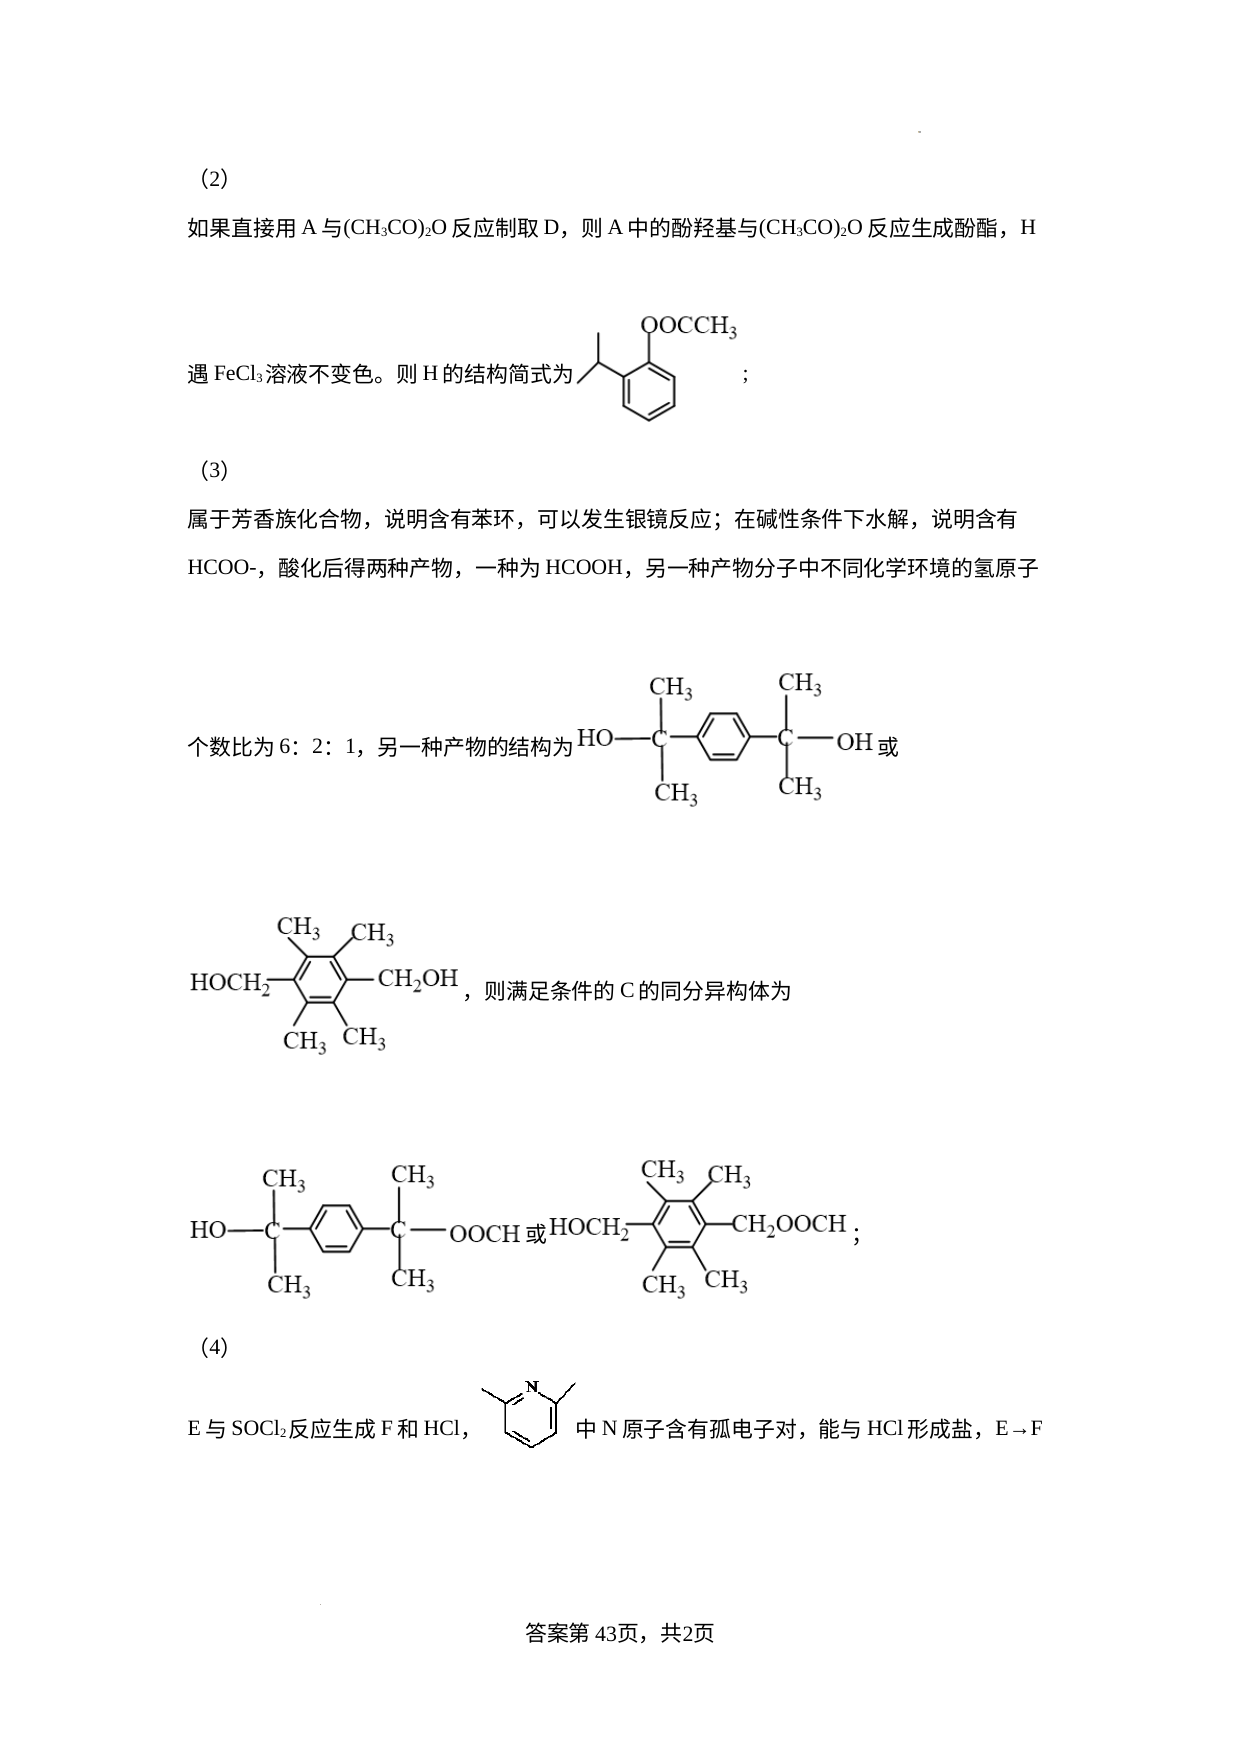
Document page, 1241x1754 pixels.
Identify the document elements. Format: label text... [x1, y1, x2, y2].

picture [187, 908, 463, 1060]
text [187, 1379, 1053, 1476]
picture [481, 1378, 576, 1451]
text （2） [187, 162, 1053, 194]
picture [546, 1152, 852, 1304]
picture [187, 1156, 525, 1304]
text （3） [187, 454, 1053, 486]
text （4） [187, 1330, 1053, 1363]
picture [573, 307, 743, 425]
text 如果直接用A与(CH3CO)2O反应制取D，则A中的酚羟基与(CH3CO)2O反应生成酚酯，H遇FeCl3溶液不变色。则H的结构简式为; [187, 210, 1053, 438]
picture [574, 664, 878, 812]
